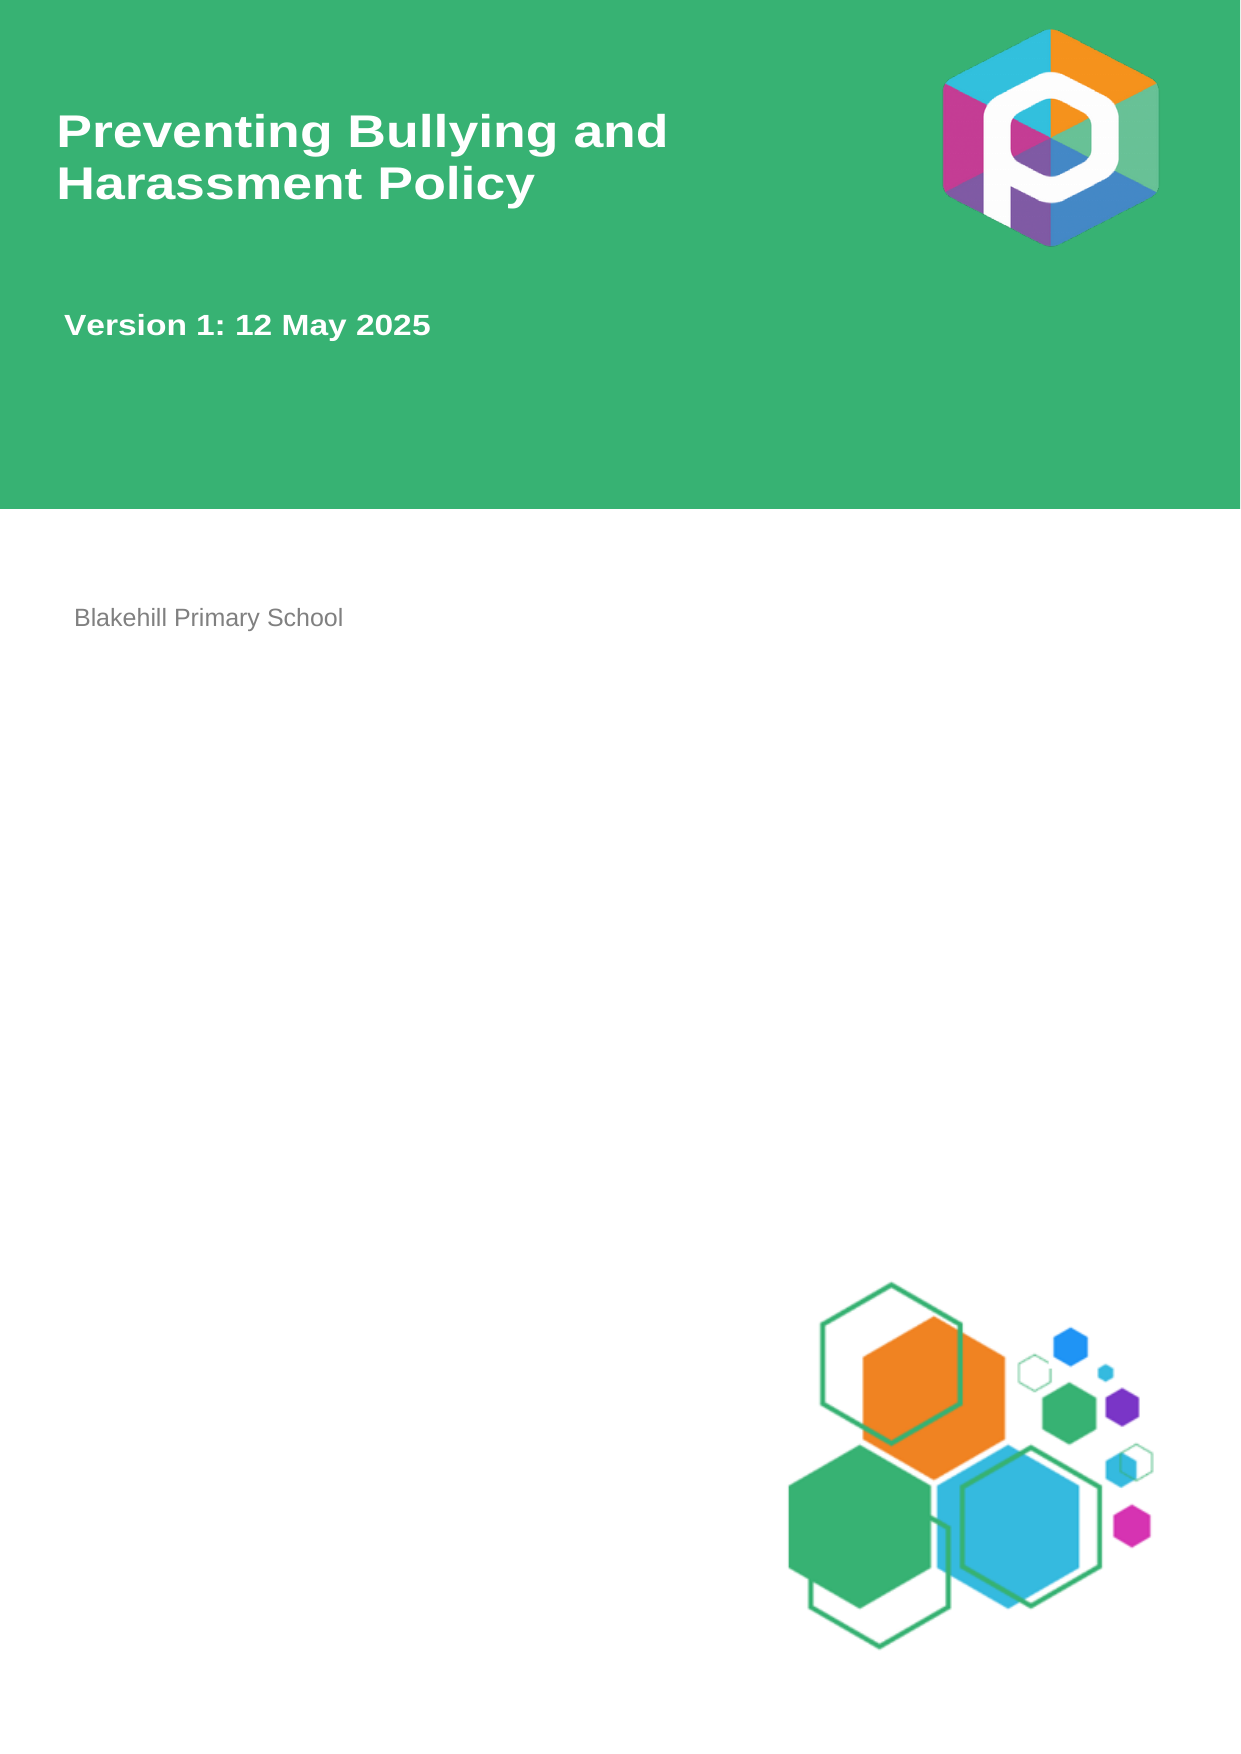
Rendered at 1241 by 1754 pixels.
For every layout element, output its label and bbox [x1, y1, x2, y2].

picture [764, 1264, 1179, 1665]
picture [940, 27, 1161, 248]
